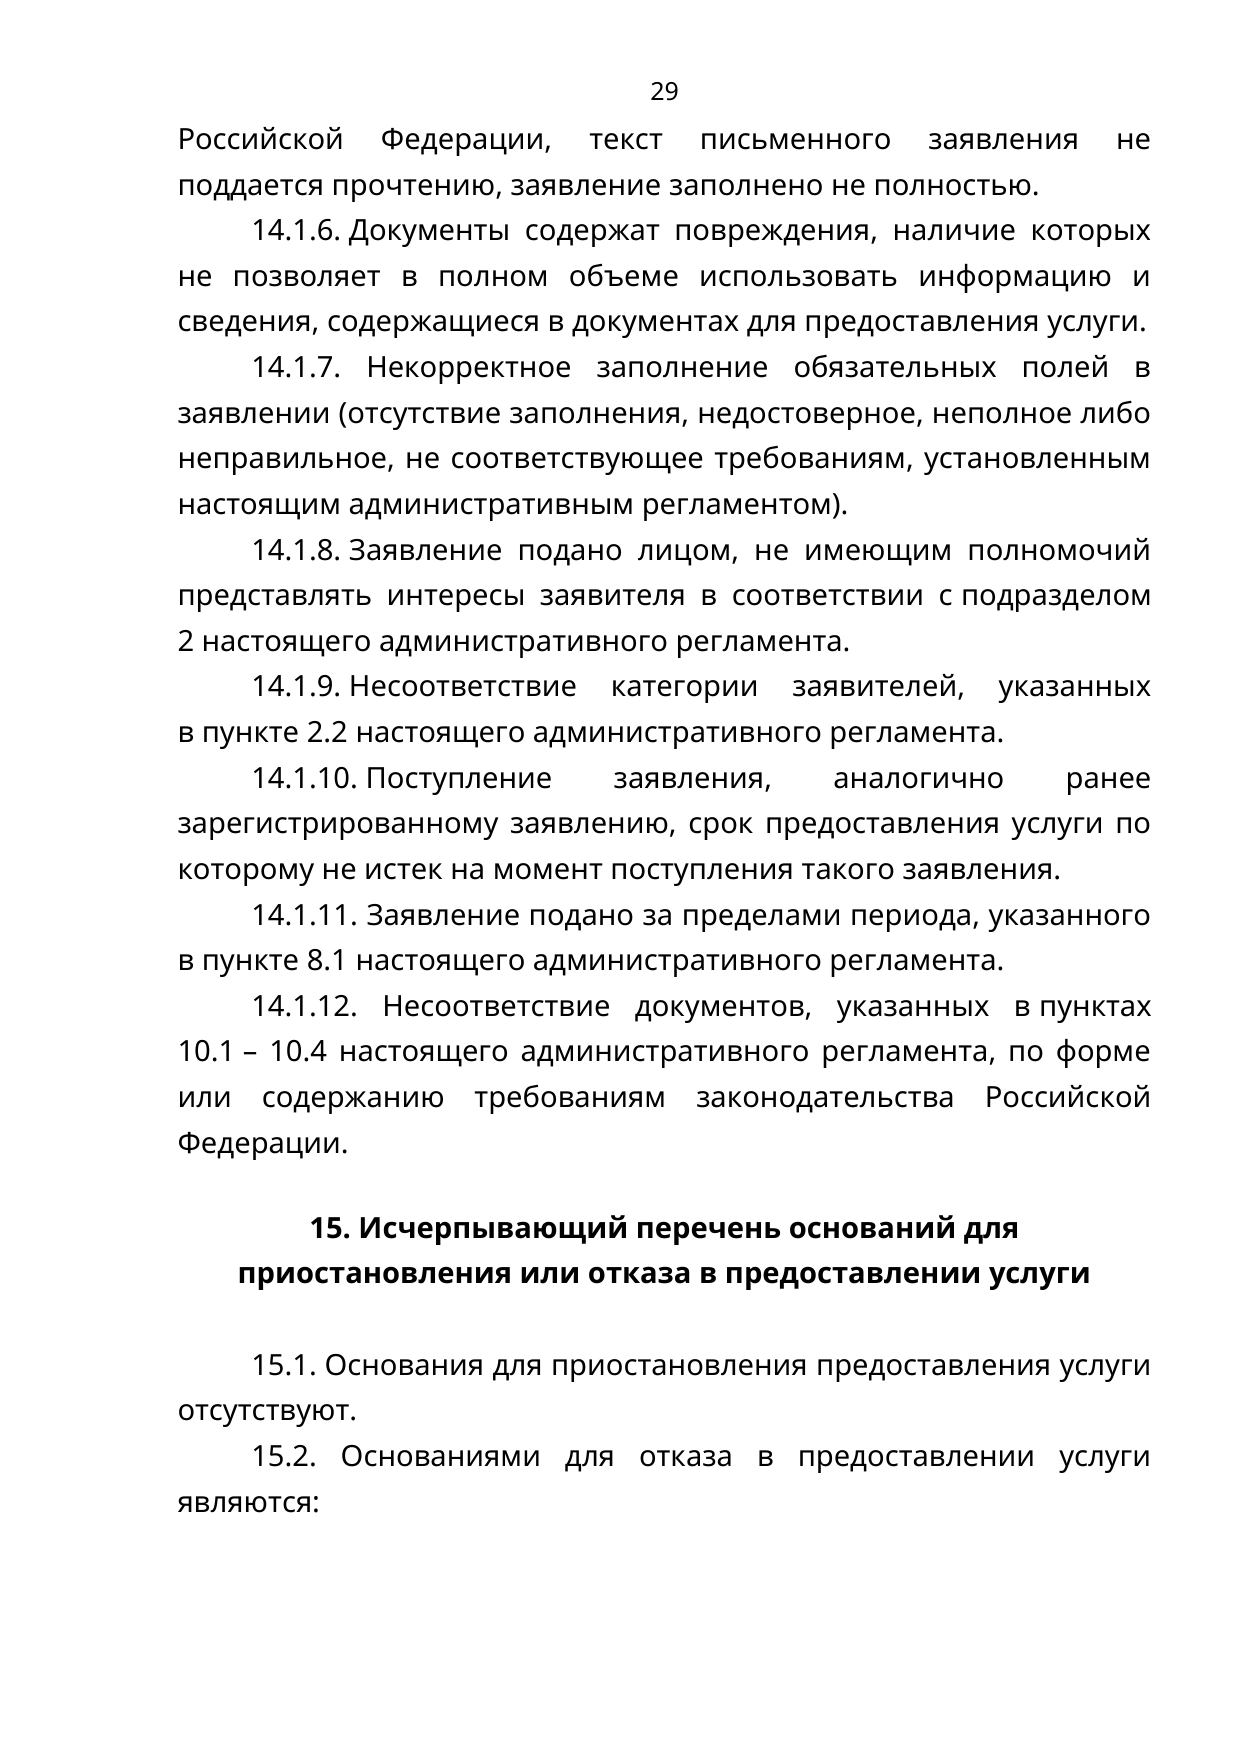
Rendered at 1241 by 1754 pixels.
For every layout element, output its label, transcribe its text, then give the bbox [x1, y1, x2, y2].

text 14.1.8. Заявление подано лицом, не имеющим полномочий представлять интересы заявителя в соответствии с подразделом 2 настоящего административного регламента. [177, 529, 1152, 660]
text 14.1.6. Документы содержат повреждения, наличие которых не позволяет в полном объеме использовать информацию и сведения, содержащиеся в документах для предоставления услуги. [177, 209, 1152, 340]
text 15. Исчерпывающий перечень оснований для приостановления или отказа в предоставлении услуги [177, 1207, 1152, 1292]
text 14.1.9. Несоответствие категории заявителей, указанных в пункте 2.2 настоящего административного регламента. [177, 666, 1152, 751]
text 14.1.10. Поступление заявления, аналогично ранее зарегистрированному заявлению, срок предоставления услуги по которому не истек на момент поступления такого заявления. [177, 757, 1152, 888]
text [177, 118, 1152, 203]
text 14.1.12. Несоответствие документов, указанных в пунктах 10.1 – 10.4 настоящего административного регламента, по форме или содержанию требованиям законодательства Российской Федерации. [177, 985, 1152, 1162]
text 15.2. Основаниями для отказа в предоставлении услуги являются: [177, 1435, 1152, 1521]
text 14.1.11. Заявление подано за пределами периода, указанного в пункте 8.1 настоящего административного регламента. [177, 894, 1152, 979]
text 14.1.7. Некорректное заполнение обязательных полей в заявлении (отсутствие заполнения, недостоверное, неполное либо неправильное, не соответствующее требованиям, установленным настоящим административным регламентом). [177, 346, 1152, 523]
text 15.1. Основания для приостановления предоставления услуги отсутствуют. [177, 1344, 1152, 1429]
